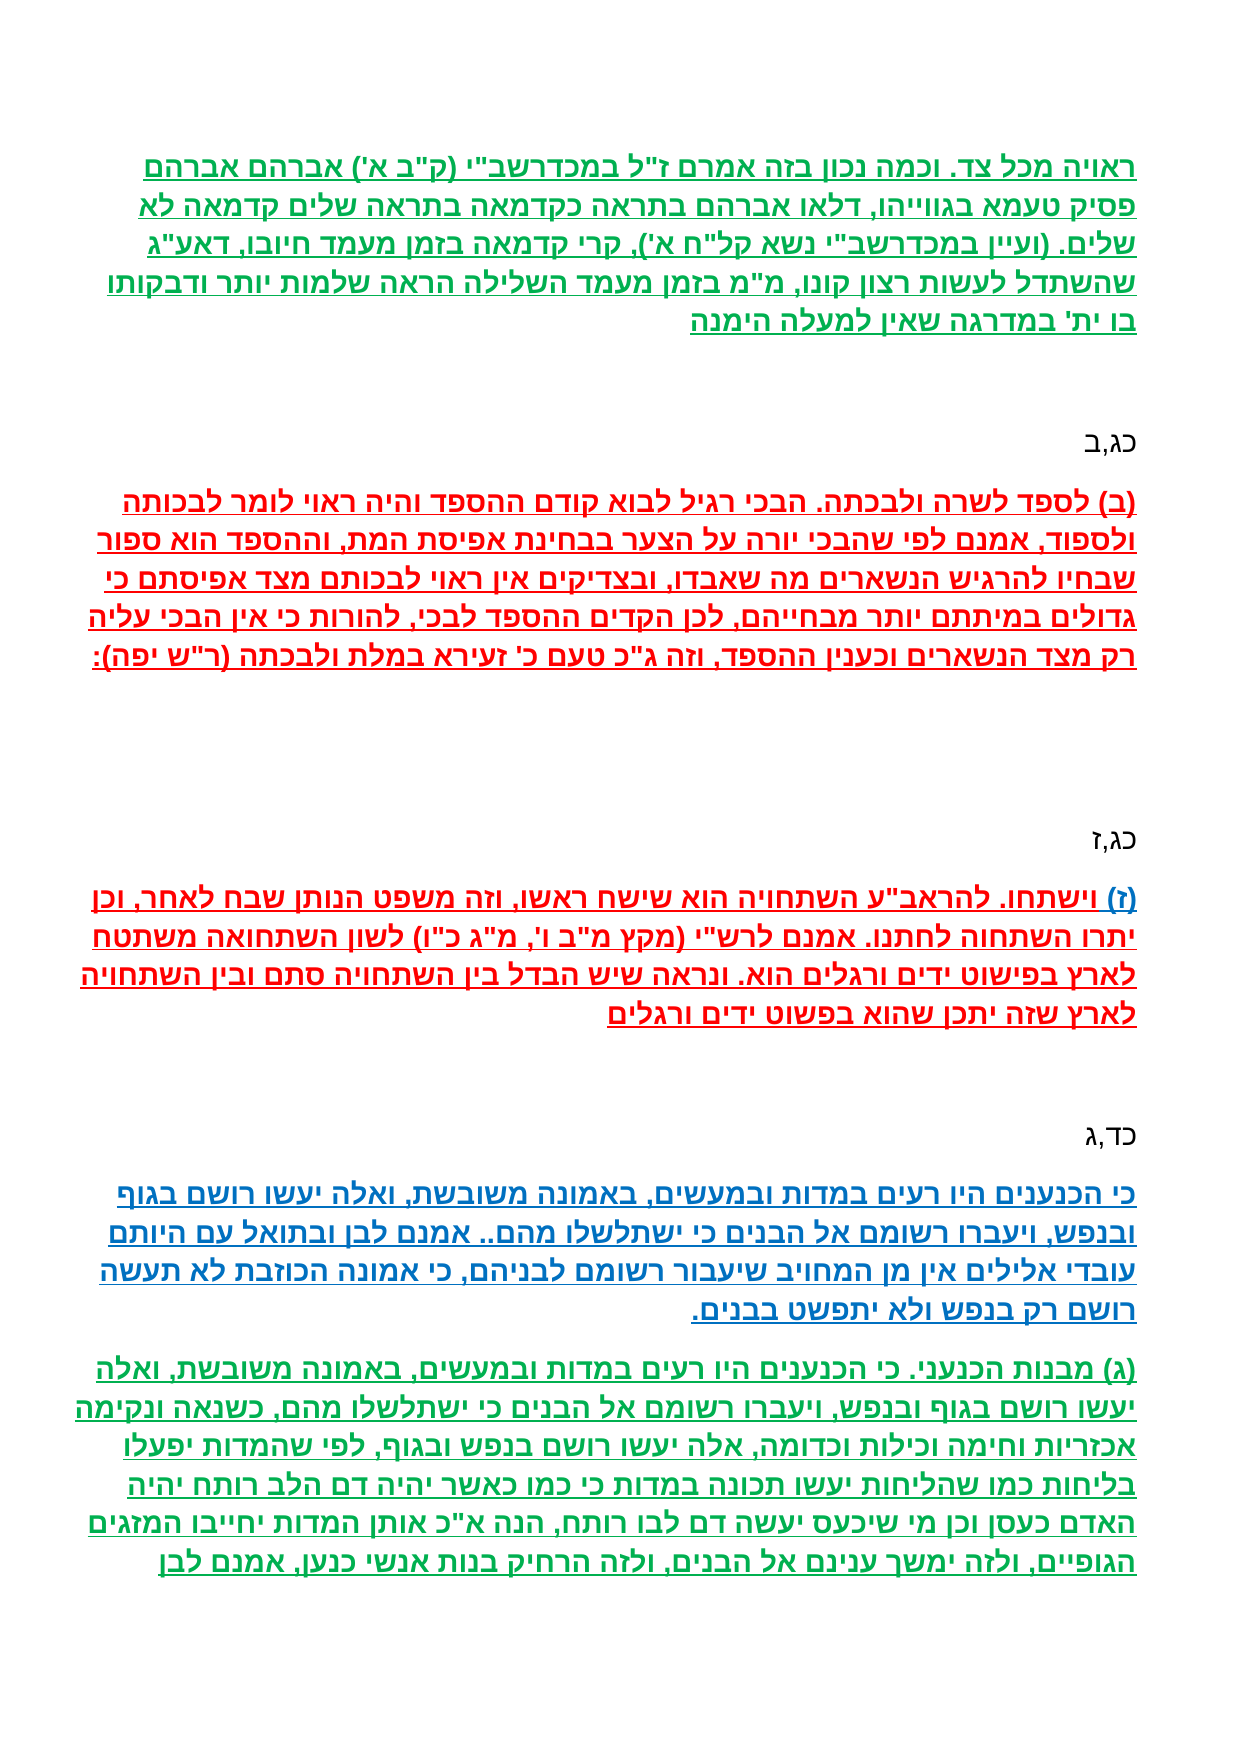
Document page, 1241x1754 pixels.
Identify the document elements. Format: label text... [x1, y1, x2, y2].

text (ב) לספד לשרה ולבכתה. הבכי רגיל לבוא קודם ההספד והיה ראוי לומר לבכותה ולספוד, אמנם לפי שהבכי יורה על הצער בבחינת אפיסת המת, וההספד הוא ספור שבחיו להרגיש הנשארים מה שאבדו, ובצדיקים אין ראוי לבכותם מצד אפיסתם כי גדולים במיתתם יותר מבחייהם, לכן הקדים ההספד לבכי, להורות כי אין הבכי עליה רק מצד הנשארים וכענין ההספד, וזה ג"כ טעם כ' זעירא במלת ולבכתה (ר"ש יפה): [74, 485, 1137, 672]
text כד,ג [74, 1118, 1137, 1151]
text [74, 150, 1137, 338]
text כג,ז [74, 822, 1137, 855]
text כי הכנענים היו רעים במדות ובמעשים, באמונה משובשת, ואלה יעשו רושם בגוף ובנפש, ויעברו רשומם אל הבנים כי ישתלשלו מהם.. אמנם לבן ובתואל עם היותם עובדי אלילים אין מן המחויב שיעבור רשומם לבניהם, כי אמונה הכוזבת לא תעשה רושם רק בנפש ולא יתפשט בבנים. [74, 1177, 1137, 1326]
text (ז) וישתחו. להראב"ע השתחויה הוא שישח ראשו, וזה משפט הנותן שבח לאחר, וכן יתרו השתחוה לחתנו. אמנם לרש"י (מקץ מ"ב ו', מ"ג כ"ו) לשון השתחואה משתטח לארץ בפישוט ידים ורגלים הוא. ונראה שיש הבדל בין השתחויה סתם ובין השתחויה לארץ שזה יתכן שהוא בפשוט ידים ורגלים [74, 881, 1137, 1030]
text כג,ב [74, 425, 1137, 459]
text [74, 1421, 1137, 1578]
